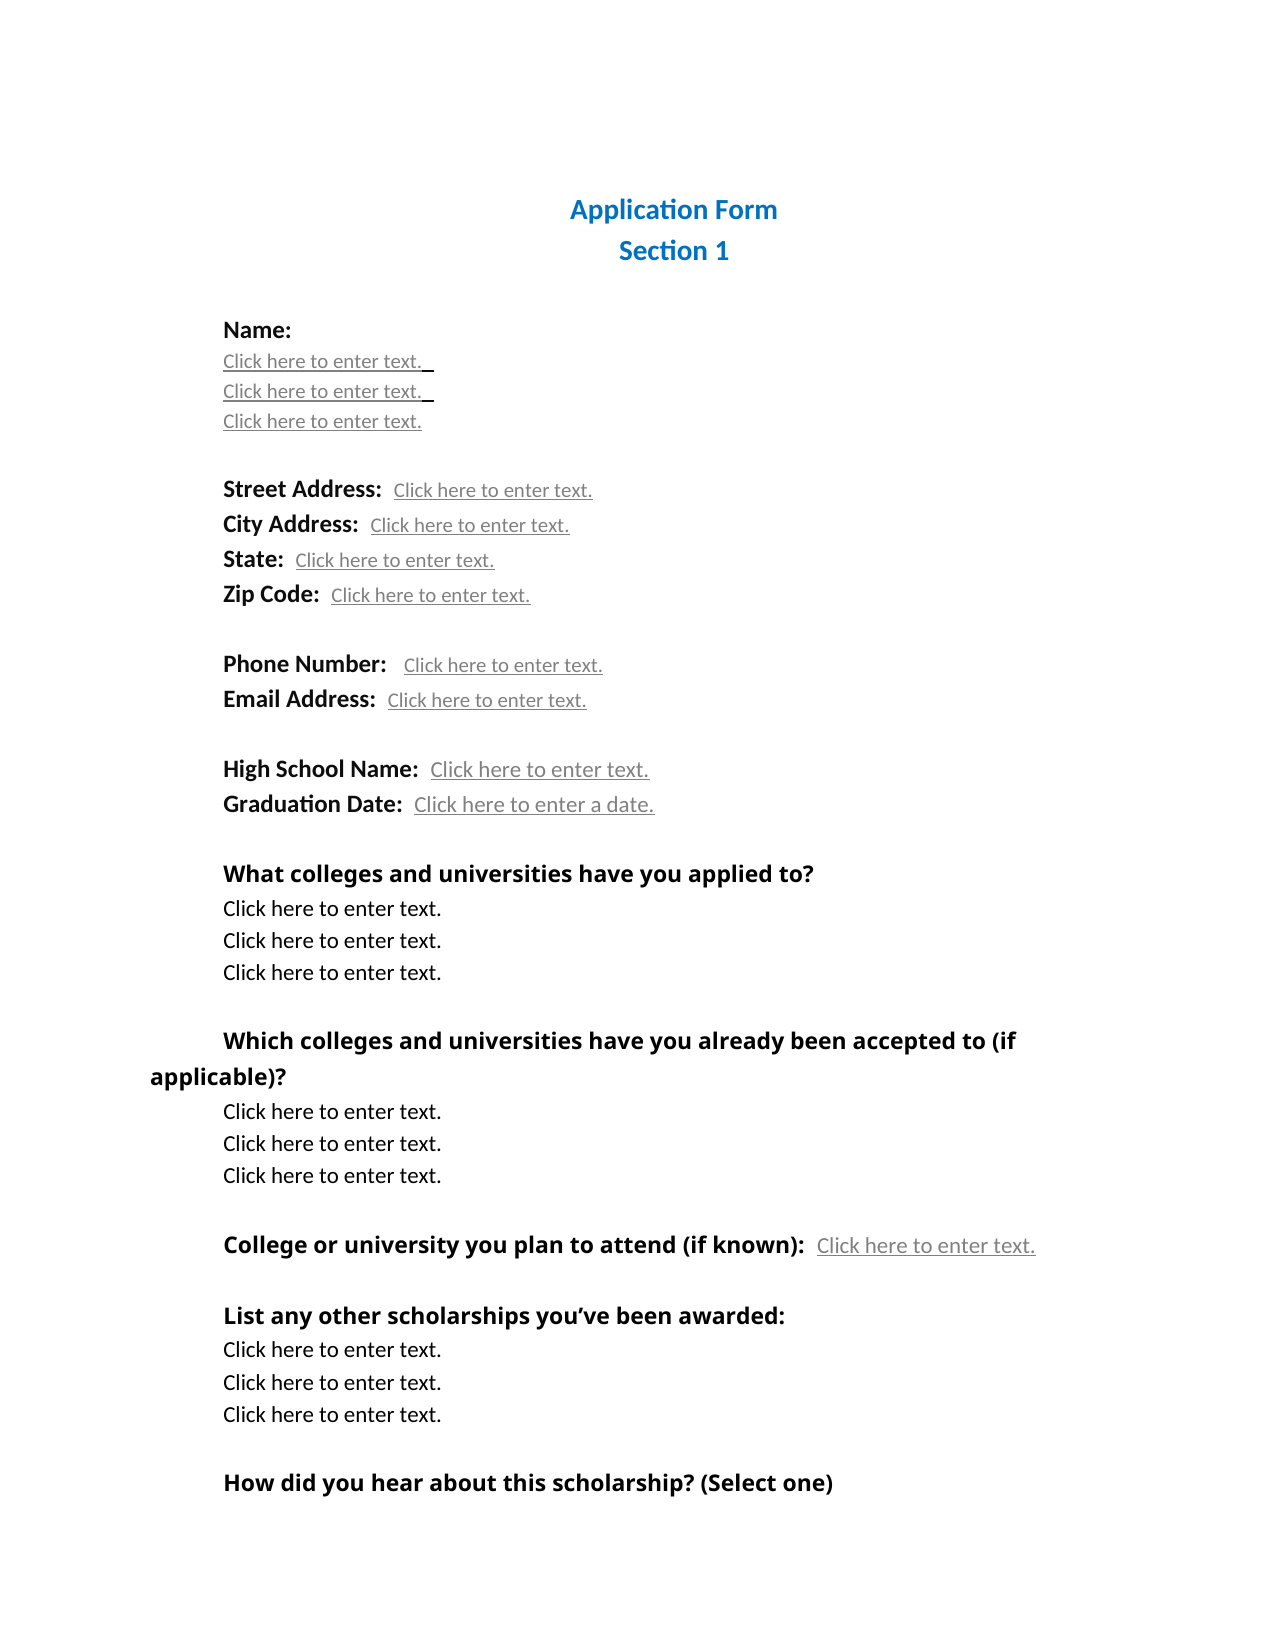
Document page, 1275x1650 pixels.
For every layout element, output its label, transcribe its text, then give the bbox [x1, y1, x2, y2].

text List any other scholarships you’ve been awarded: [150, 1299, 1125, 1331]
text Name: [150, 314, 1125, 344]
text Email Address: [150, 683, 1125, 713]
text State: [150, 543, 1125, 573]
text Section 1 [150, 232, 1125, 267]
text Zip Code: [150, 578, 1125, 608]
text City Address: [150, 508, 1125, 538]
text Graduation Date: [150, 788, 1125, 818]
text Phone Number: [150, 648, 1125, 678]
text What colleges and universities have you applied to? [150, 858, 1125, 889]
text College or university you plan to attend (if known): [150, 1229, 1125, 1260]
text How did you hear about this scholarship? (Select one) [150, 1467, 1125, 1498]
text Application Form [150, 191, 1125, 227]
text High School Name: [150, 753, 1125, 783]
text Street Address: [150, 473, 1125, 503]
text Which colleges and universities have you already been accepted to (if applicable)? [150, 1025, 1125, 1092]
